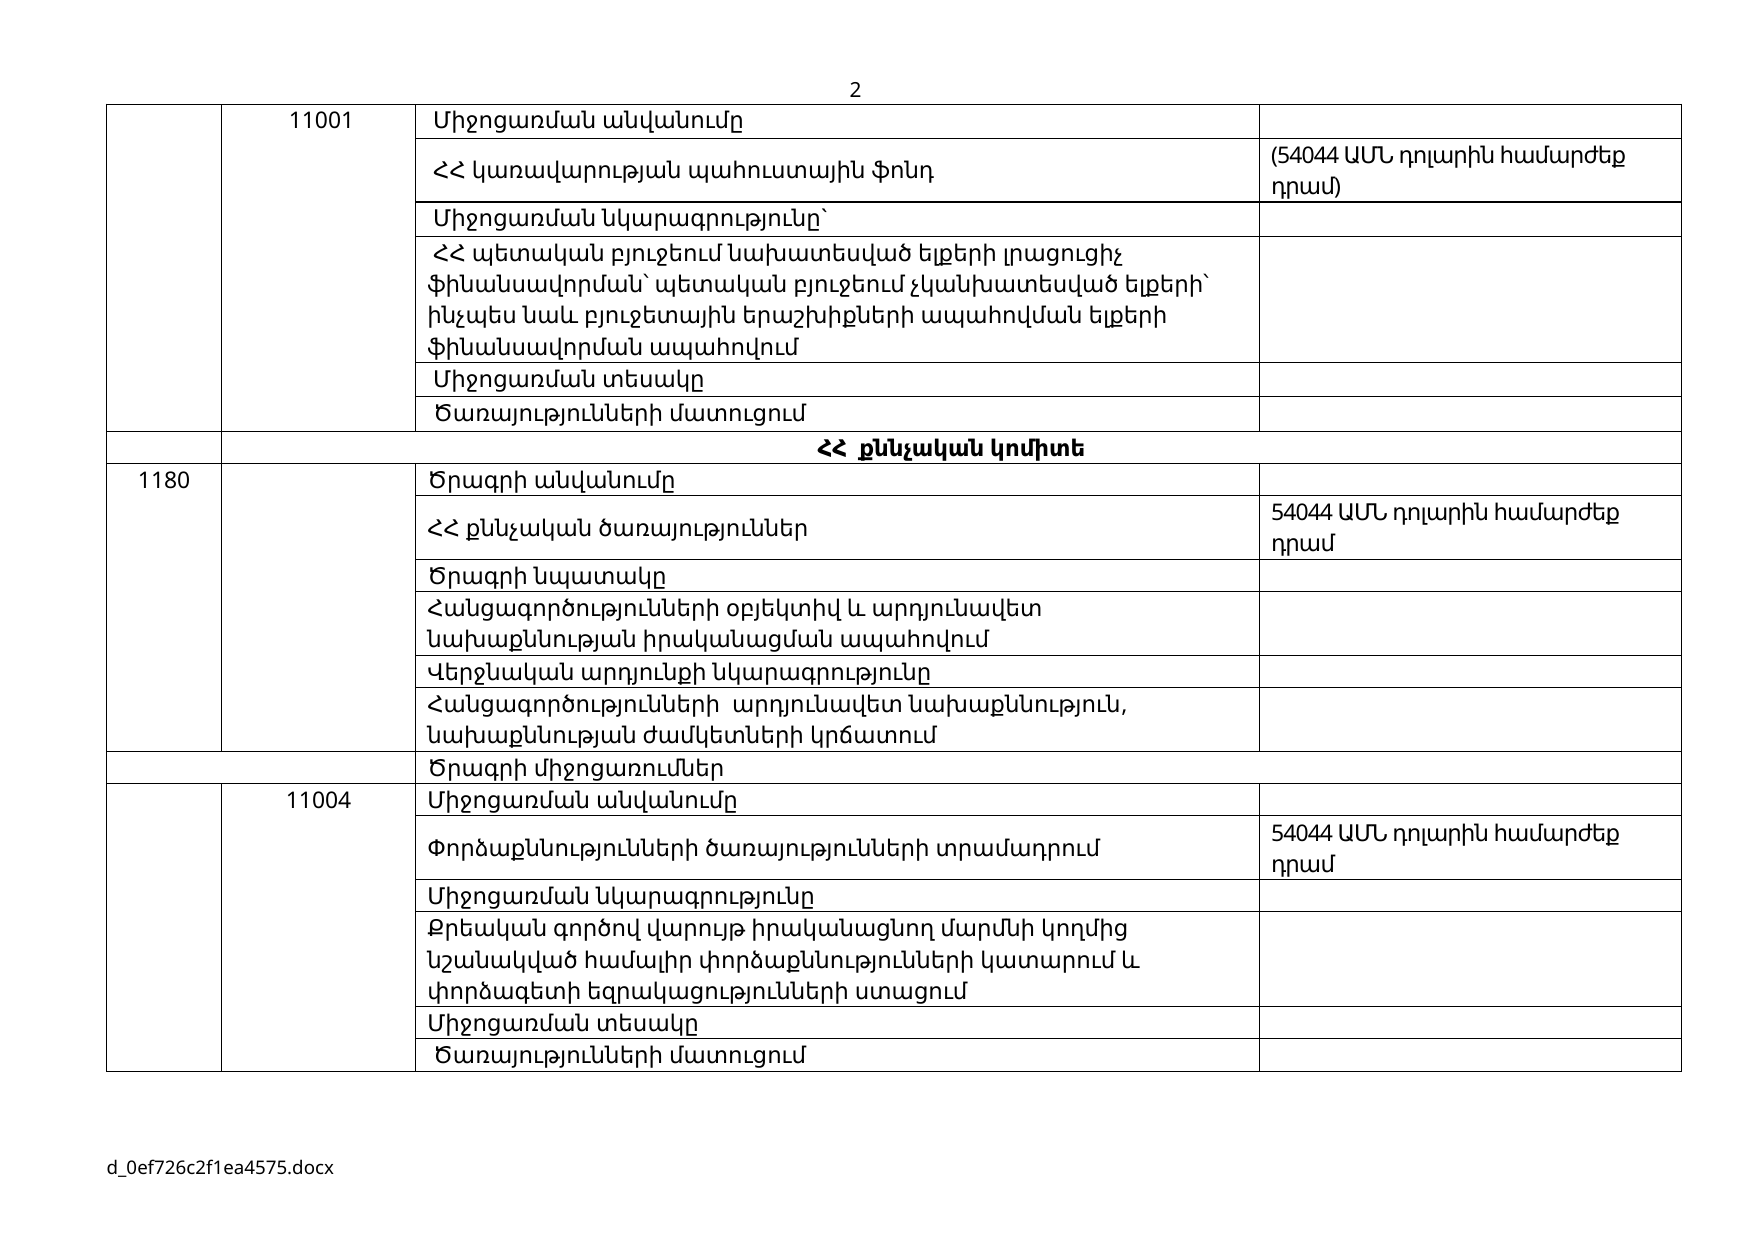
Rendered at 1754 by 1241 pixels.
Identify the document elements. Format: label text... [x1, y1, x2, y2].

table_cell Միջոցառման տեսակը [416, 363, 1259, 396]
table_cell Միջոցառման տեսակը [416, 1007, 1259, 1038]
table_cell [1260, 656, 1681, 687]
table_cell [107, 105, 221, 431]
table_cell 1180 [107, 464, 221, 751]
table_cell (54044 ԱՄՆ դոլարին համարժեք դրամ) [1260, 139, 1681, 201]
table_cell 54044 ԱՄՆ դոլարին համարժեք դրամ [1260, 496, 1681, 559]
table_cell Ծառայությունների մատուցում [416, 1039, 1259, 1071]
table_cell Միջոցառման անվանումը [416, 784, 1259, 815]
table_cell [1260, 688, 1681, 751]
table_cell Ծառայությունների մատուցում [416, 397, 1259, 431]
table_cell [107, 432, 221, 463]
table_cell [107, 784, 221, 1071]
table_cell Փորձաքննությունների ծառայությունների տրամադրում [416, 816, 1259, 879]
table_cell Հանցագործությունների օբյեկտիվ և արդյունավետ նախաքննության իրականացման ապահովում [416, 592, 1259, 654]
table_cell [1260, 592, 1681, 654]
table_cell 11001 [222, 105, 415, 431]
table_cell 11004 [222, 784, 415, 1071]
table_cell [107, 752, 415, 783]
table_cell [1260, 784, 1681, 815]
table_cell [1260, 237, 1681, 362]
table_cell ՀՀ պետական բյուջեում նախատեսված ելքերի լրացուցիչ ֆինանսավորման՝ պետական բյուջեում չկանխատեսված ելքերի՝ ինչպես նաև բյուջետային երաշխիքների ապահովման ելքերի ֆինանսավորման ապահովում [416, 237, 1259, 362]
table_cell Ծրագրի միջոցառումներ [416, 752, 1259, 783]
table_cell [1260, 1007, 1681, 1038]
table_cell Հանցագործությունների արդյունավետ նախաքննություն, նախաքննության ժամկետների կրճատում [416, 688, 1259, 751]
table_cell [1260, 464, 1681, 495]
table_cell Քրեական գործով վարույթ իրականացնող մարմնի կողմից նշանակված համալիր փորձաքննությունների կատարում և փորձագետի եզրակացությունների ստացում [416, 912, 1259, 1006]
table_cell [222, 464, 415, 751]
table_cell [1260, 203, 1681, 236]
table_cell [1260, 880, 1681, 911]
table_cell 54044 ԱՄՆ դոլարին համարժեք դրամ [1260, 816, 1681, 879]
table_cell [1260, 1039, 1681, 1071]
table_cell ՀՀ քննչական կոմիտե [222, 432, 1681, 463]
table_cell [1260, 912, 1681, 1006]
table_cell [1260, 752, 1681, 783]
table_cell Վերջնական արդյունքի նկարագրությունը [416, 656, 1259, 687]
table_cell ՀՀ քննչական ծառայություններ [416, 496, 1259, 559]
table_cell Միջոցառման նկարագրությունը [416, 880, 1259, 911]
table_cell [1260, 105, 1681, 138]
table_cell ՀՀ կառավարության պահուստային ֆոնդ [416, 139, 1259, 201]
table_cell Ծրագրի անվանումը [416, 464, 1259, 495]
table_cell [1260, 397, 1681, 431]
table_cell [1260, 560, 1681, 591]
table_cell [1260, 363, 1681, 396]
table_cell Միջոցառման անվանումը [416, 105, 1259, 138]
table_cell Միջոցառման նկարագրությունը` [416, 203, 1259, 236]
table_cell Ծրագրի նպատակը [416, 560, 1259, 591]
